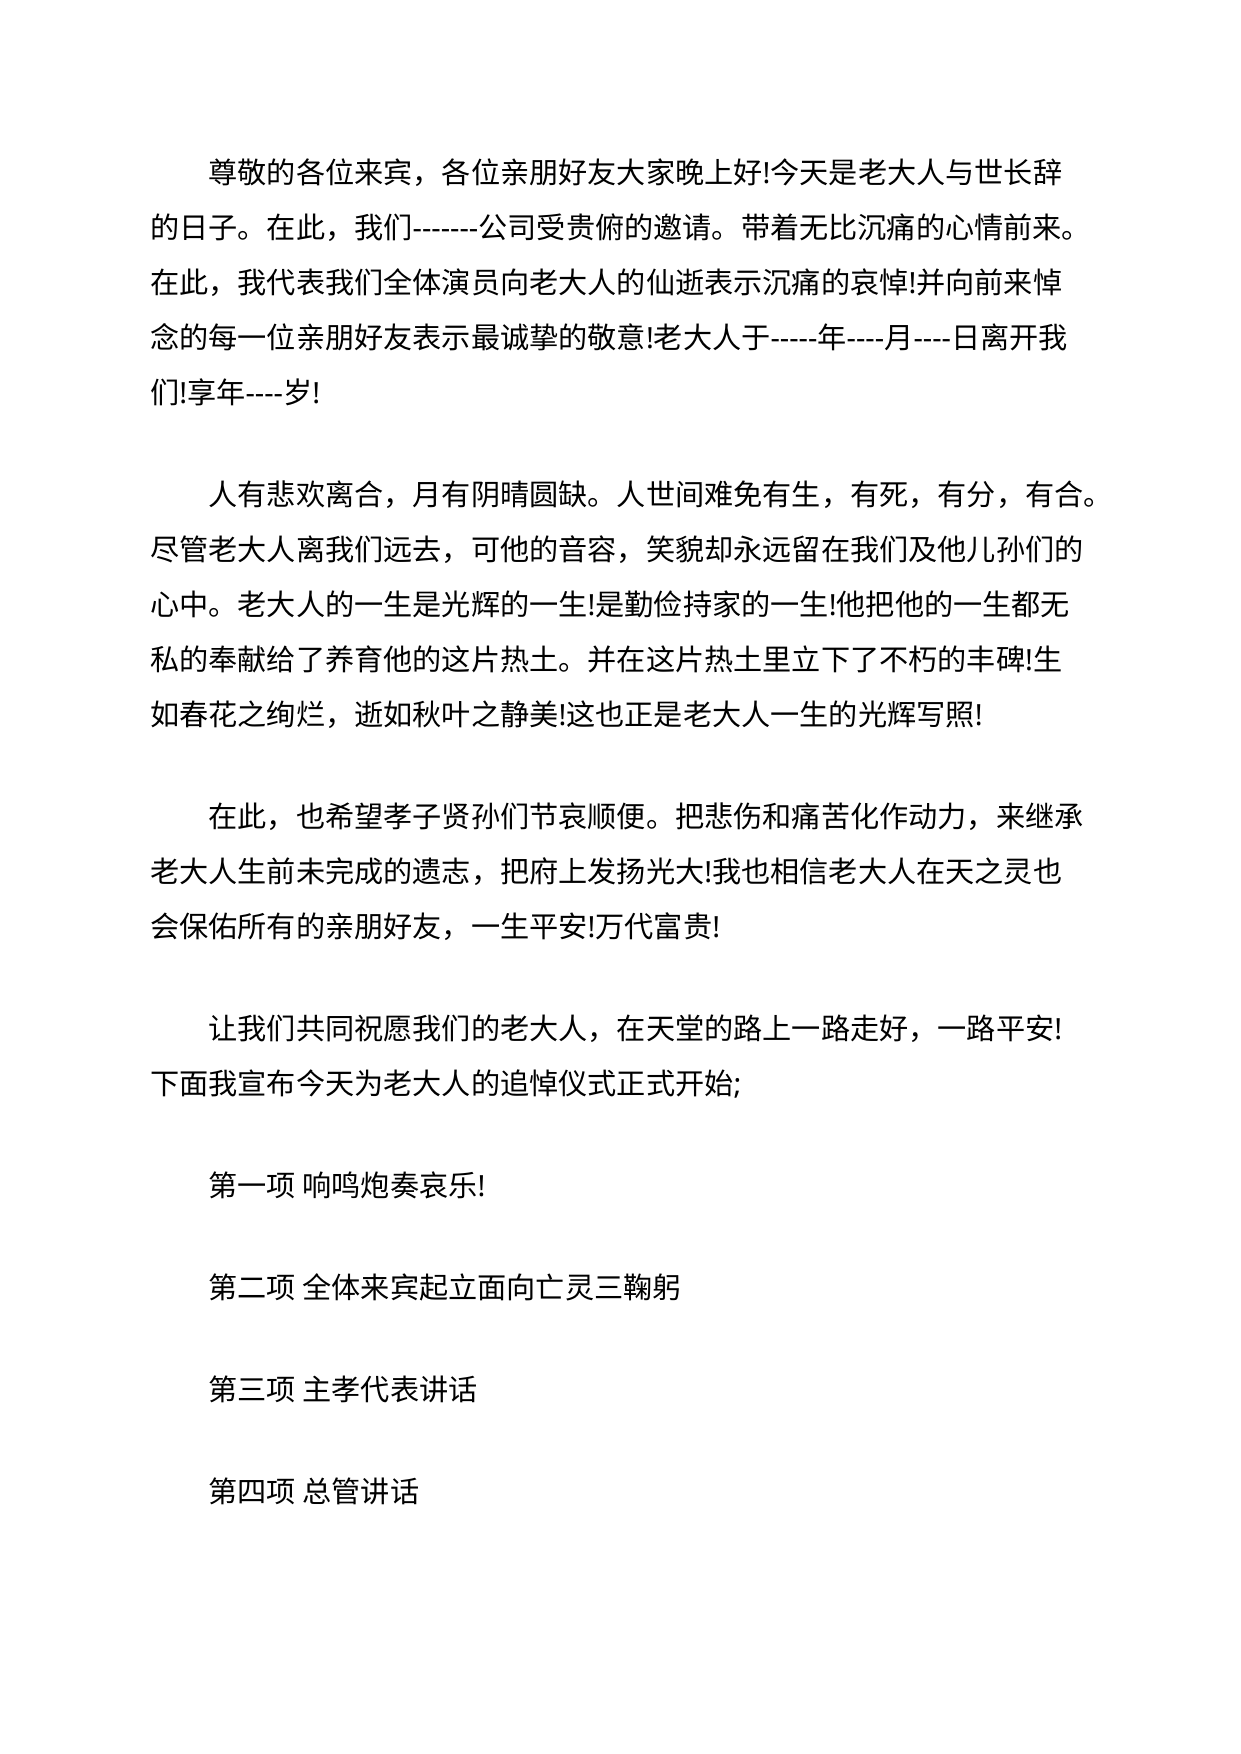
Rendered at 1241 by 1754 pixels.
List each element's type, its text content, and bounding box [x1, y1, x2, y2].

text 第三项 主孝代表讲话 [150, 1366, 1090, 1409]
text 人有悲欢离合，月有阴晴圆缺。人世间难免有生，有死，有分，有合。尽管老大人离我们远去，可他的音容，笑貌却永远留在我们及他儿孙们的心中。老大人的一生是光辉的一生!是勤俭持家的一生!他把他的一生都无私的奉献给了养育他的这片热土。并在这片热土里立下了不朽的丰碑!生如春花之绚烂，逝如秋叶之静美!这也正是老大人一生的光辉写照! [150, 472, 1090, 734]
text 尊敬的各位来宾，各位亲朋好友大家晚上好!今天是老大人与世长辞的日子。在此，我们-------公司受贵俯的邀请。带着无比沉痛的心情前来。在此，我代表我们全体演员向老大人的仙逝表示沉痛的哀悼!并向前来悼念的每一位亲朋好友表示最诚挚的敬意!老大人于-----年----月----日离开我们!享年----岁! [150, 150, 1090, 412]
text 第一项 响鸣炮奏哀乐! [150, 1163, 1090, 1205]
text 第四项 总管讲话 [150, 1468, 1090, 1510]
text 让我们共同祝愿我们的老大人，在天堂的路上一路走好，一路平安! 下面我宣布今天为老大人的追悼仪式正式开始; [150, 1006, 1090, 1103]
text 在此，也希望孝子贤孙们节哀顺便。把悲伤和痛苦化作动力，来继承老大人生前未完成的遗志，把府上发扬光大!我也相信老大人在天之灵也会保佑所有的亲朋好友，一生平安!万代富贵! [150, 794, 1090, 946]
text 第二项 全体来宾起立面向亡灵三鞠躬 [150, 1264, 1090, 1307]
